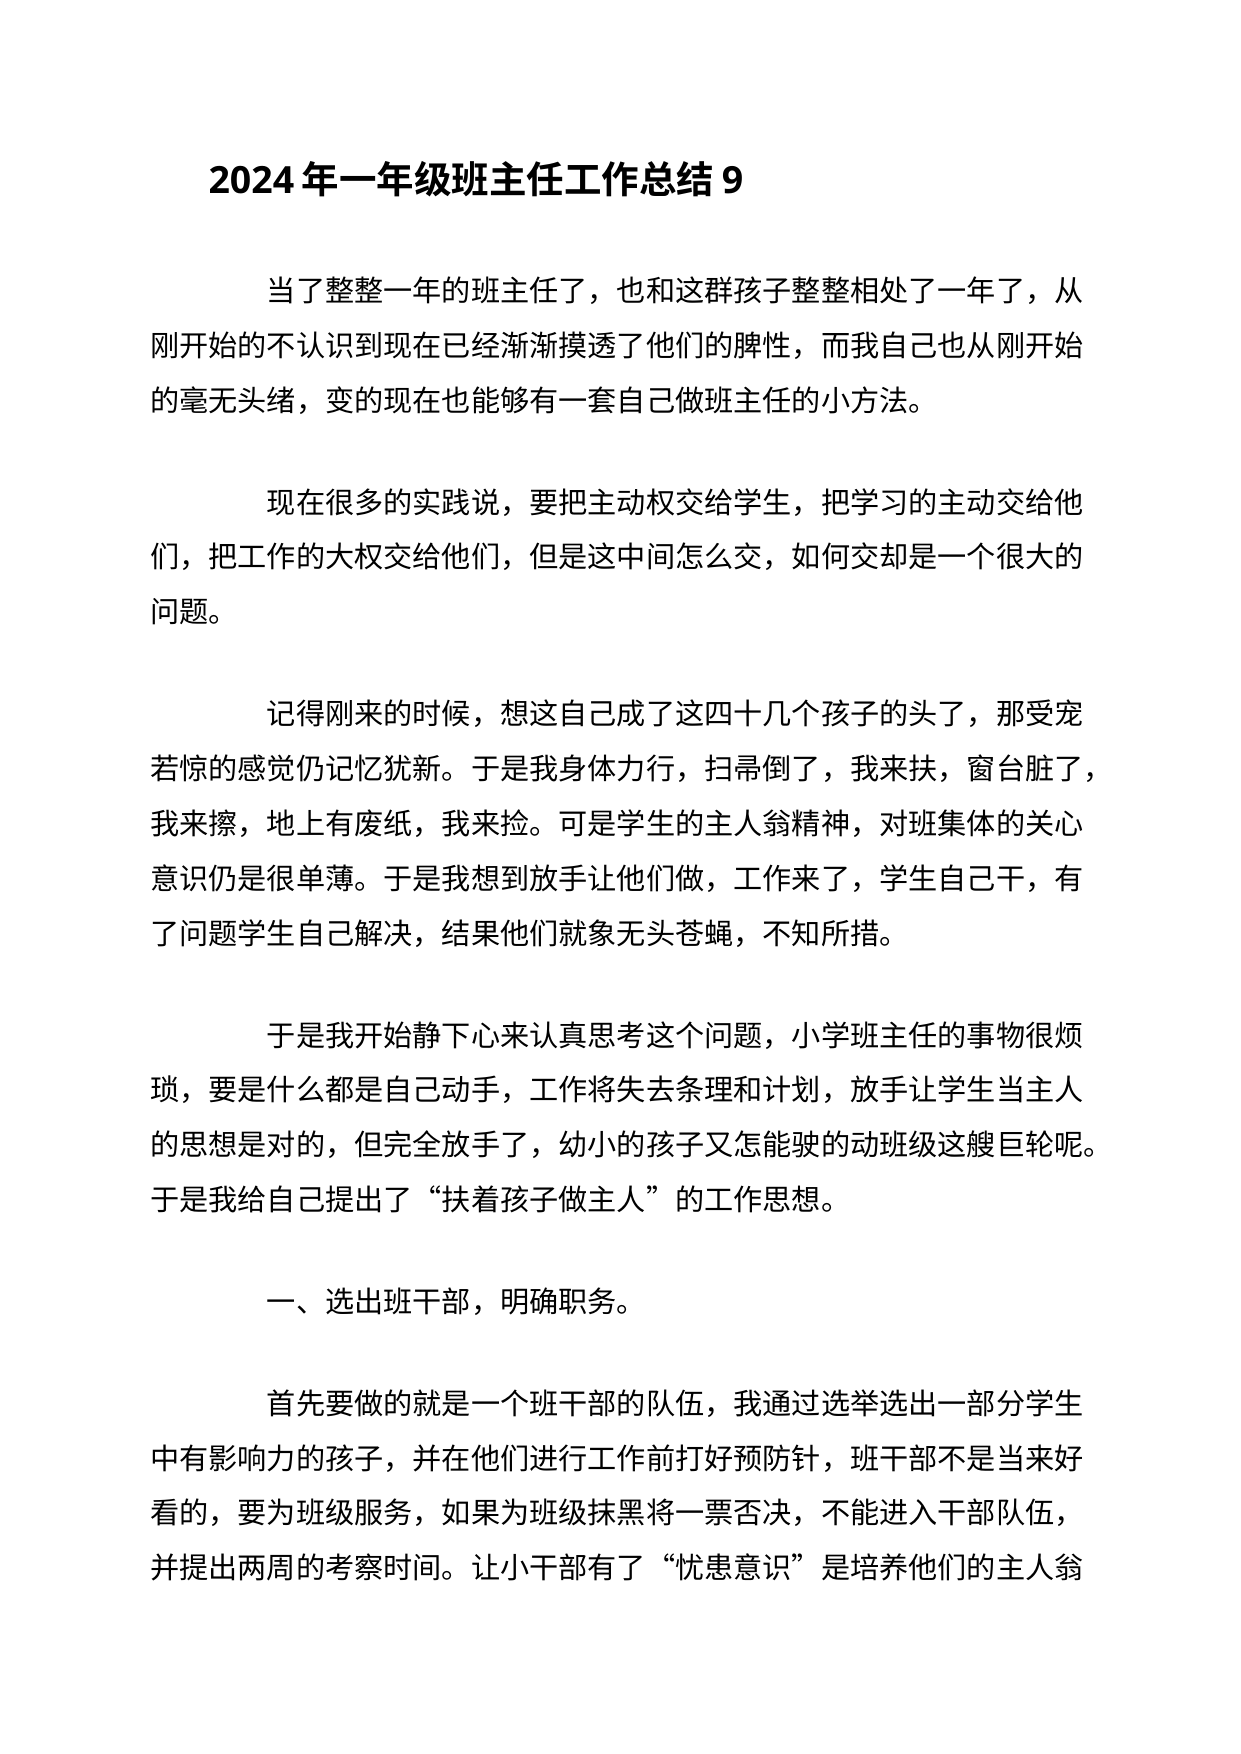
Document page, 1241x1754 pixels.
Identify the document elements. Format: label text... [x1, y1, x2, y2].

text 当了整整一年的班主任了，也和这群孩子整整相处了一年了，从刚开始的不认识到现在已经渐渐摸透了他们的脾性，而我自己也从刚开始的毫无头绪，变的现在也能够有一套自己做班主任的小方法。 [150, 268, 1090, 420]
text 一、选出班干部，明确职务。 [150, 1278, 1090, 1321]
text 记得刚来的时候，想这自己成了这四十几个孩子的头了，那受宠若惊的感觉仍记忆犹新。于是我身体力行，扫帚倒了，我来扶，窗台脏了，我来擦，地上有废纸，我来捡。可是学生的主人翁精神，对班集体的关心意识仍是很单薄。于是我想到放手让他们做，工作来了，学生自己干，有了问题学生自己解决，结果他们就象无头苍蝇，不知所措。 [150, 691, 1090, 953]
text 2024年一年级班主任工作总结9 [150, 150, 1090, 204]
text 现在很多的实践说，要把主动权交给学生，把学习的主动交给他们，把工作的大权交给他们，但是这中间怎么交，如何交却是一个很大的问题。 [150, 479, 1090, 631]
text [150, 1380, 1090, 1587]
text 于是我开始静下心来认真思考这个问题，小学班主任的事物很烦琐，要是什么都是自己动手，工作将失去条理和计划，放手让学生当主人的思想是对的，但完全放手了，幼小的孩子又怎能驶的动班级这艘巨轮呢。于是我给自己提出了“扶着孩子做主人”的工作思想。 [150, 1012, 1090, 1219]
